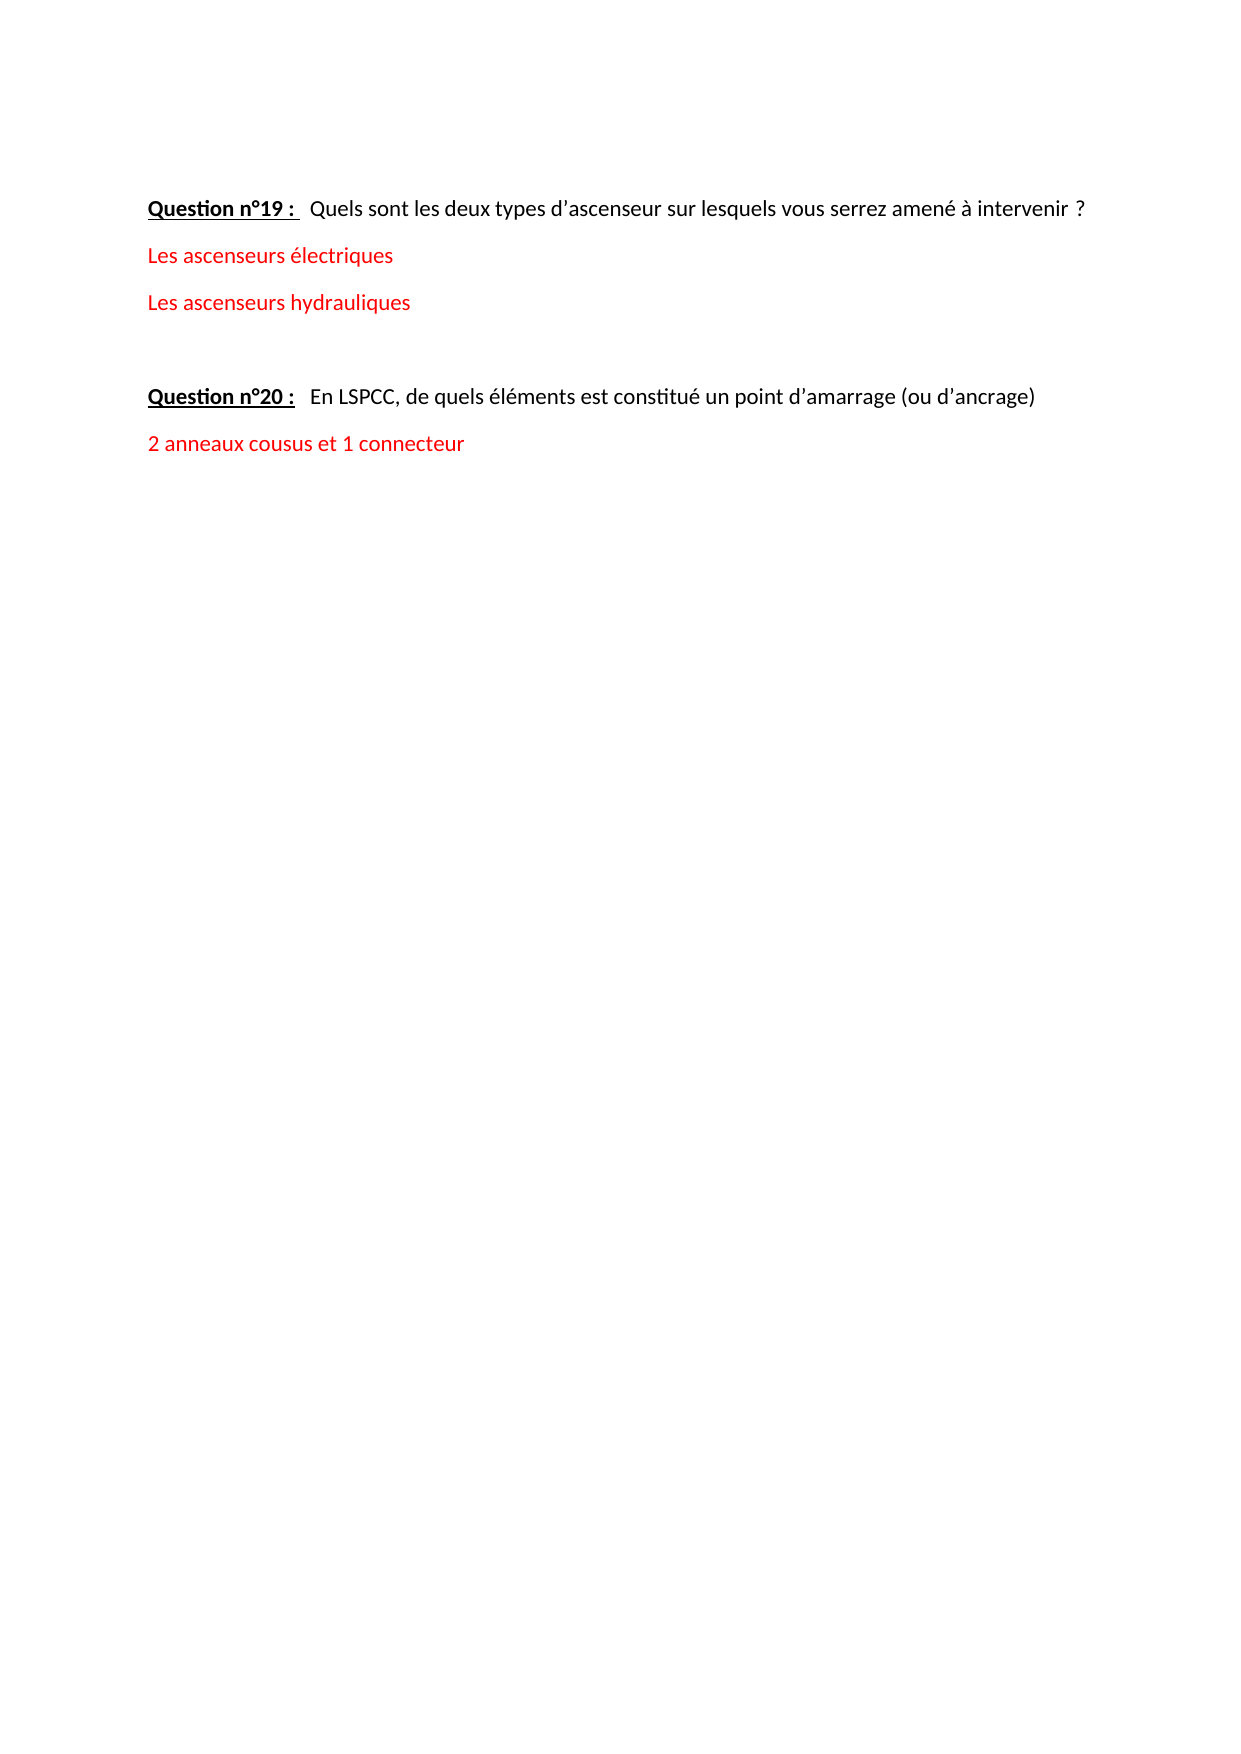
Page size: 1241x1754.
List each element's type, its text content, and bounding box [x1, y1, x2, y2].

text Question n°19 : Quels sont les deux types d’ascenseur sur lesquels vous serrez amené à intervenir ? [148, 194, 1093, 222]
text 2 anneaux cousus et 1 connecteur [148, 429, 1093, 457]
text Les ascenseurs électriques [148, 241, 1093, 269]
text Les ascenseurs hydrauliques [148, 288, 1093, 316]
text Question n°20 : En LSPCC, de quels éléments est constitué un point d’amarrage (ou d’ancrage) [148, 382, 1093, 410]
